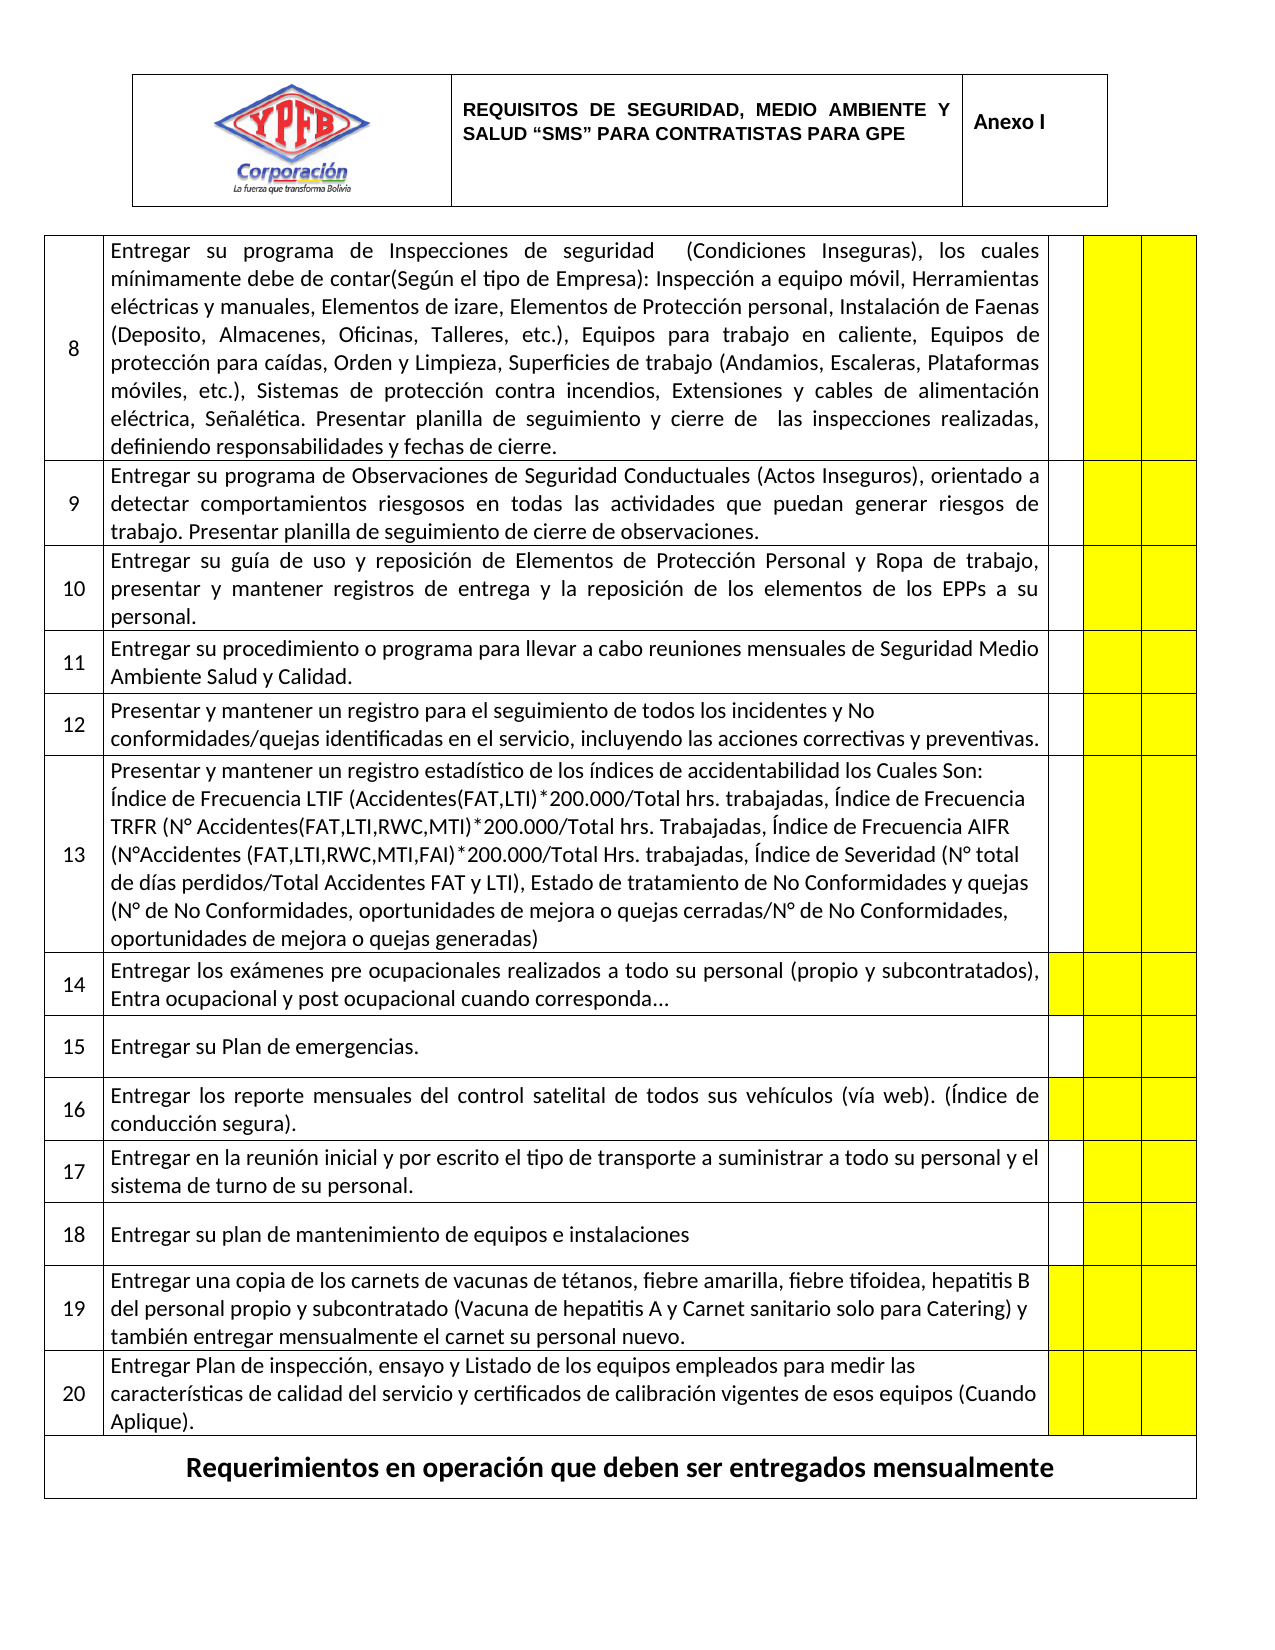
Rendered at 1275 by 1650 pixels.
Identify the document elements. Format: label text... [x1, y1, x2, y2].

table_cell [1049, 546, 1083, 630]
table_cell 12 [45, 694, 103, 755]
table_cell [1049, 1351, 1083, 1435]
table_cell [1049, 461, 1083, 545]
table_cell [1142, 1141, 1196, 1202]
table_cell 8 [45, 236, 103, 460]
table_cell Entregar los reporte mensuales del control satelital de todos sus vehículos (vía web). (Índice de conducción segura). [104, 1078, 1048, 1140]
table_cell [1049, 236, 1083, 460]
table_cell [1142, 1203, 1196, 1265]
table_cell [1084, 1078, 1141, 1140]
table_cell Entregar los exámenes pre ocupacionales realizados a todo su personal (propio y subcontratados), Entra ocupacional y post ocupacional cuando corresponda... [104, 953, 1048, 1015]
table_cell [1084, 631, 1141, 693]
table_cell [1084, 694, 1141, 755]
table_cell 16 [45, 1078, 103, 1140]
table_cell [1049, 1203, 1083, 1265]
table_cell [1084, 1016, 1141, 1077]
table_cell Entregar su plan de mantenimiento de equipos e instalaciones [104, 1203, 1048, 1265]
table_cell 14 [45, 953, 103, 1015]
table_cell [1142, 461, 1196, 545]
table_cell [1142, 953, 1196, 1015]
table_cell 10 [45, 546, 103, 630]
table_cell [1142, 631, 1196, 693]
table_cell 19 [45, 1266, 103, 1350]
table_cell [1084, 1203, 1141, 1265]
table_cell [1084, 756, 1141, 952]
picture [195, 75, 386, 200]
table_cell [1084, 236, 1141, 460]
table_cell [1142, 756, 1196, 952]
table_cell [1049, 1016, 1083, 1077]
table_cell [1049, 631, 1083, 693]
table_cell 20 [45, 1351, 103, 1435]
table_cell [1049, 1266, 1083, 1350]
table_cell [1142, 236, 1196, 460]
table_cell Entregar Plan de inspección, ensayo y Listado de los equipos empleados para medir las características de calidad del servicio y certificados de calibración vigentes de esos equipos (Cuando Aplique). [104, 1351, 1048, 1435]
table_cell 9 [45, 461, 103, 545]
table_cell Presentar y mantener un registro para el seguimiento de todos los incidentes y No conformidades/quejas identificadas en el servicio, incluyendo las acciones correctivas y preventivas. [104, 694, 1048, 755]
table_cell [1142, 1078, 1196, 1140]
table_cell [1084, 1266, 1141, 1350]
table_cell [1142, 1266, 1196, 1350]
table_cell Entregar en la reunión inicial y por escrito el tipo de transporte a suministrar a todo su personal y el sistema de turno de su personal. [104, 1141, 1048, 1202]
table_cell Presentar y mantener un registro estadístico de los índices de accidentabilidad los Cuales Son: Índice de Frecuencia LTIF (Accidentes(FAT,LTI)*200.000/Total hrs. trabajadas, Índice de Frecuencia TRFR (N° Accidentes(FAT,LTI,RWC,MTI)*200.000/Total hrs. Trabajadas, Índice de Frecuencia AIFR (N°Accidentes (FAT,LTI,RWC,MTI,FAI)*200.000/Total Hrs. trabajadas, Índice de Severidad (N° total de días perdidos/Total Accidentes FAT y LTI), Estado de tratamiento de No Conformidades y quejas (N° de No Conformidades, oportunidades de mejora o quejas cerradas/N° de No Conformidades, oportunidades de mejora o quejas generadas) [104, 756, 1048, 952]
table_cell Entregar su guía de uso y reposición de Elementos de Protección Personal y Ropa de trabajo, presentar y mantener registros de entrega y la reposición de los elementos de los EPPs a su personal. [104, 546, 1048, 630]
table_cell Requerimientos en operación que deben ser entregados mensualmente [45, 1436, 1196, 1497]
table_cell [1084, 1141, 1141, 1202]
table_cell Entregar su programa de Observaciones de Seguridad Conductuales (Actos Inseguros), orientado a detectar comportamientos riesgosos en todas las actividades que puedan generar riesgos de trabajo. Presentar planilla de seguimiento de cierre de observaciones. [104, 461, 1048, 545]
table_cell Entregar su procedimiento o programa para llevar a cabo reuniones mensuales de Seguridad Medio Ambiente Salud y Calidad. [104, 631, 1048, 693]
table_cell Entregar su programa de Inspecciones de seguridad (Condiciones Inseguras), los cuales mínimamente debe de contar(Según el tipo de Empresa): Inspección a equipo móvil, Herramientas eléctricas y manuales, Elementos de izare, Elementos de Protección personal, Instalación de Faenas (Deposito, Almacenes, Oficinas, Talleres, etc.), Equipos para trabajo en caliente, Equipos de protección para caídas, Orden y Limpieza, Superficies de trabajo (Andamios, Escaleras, Plataformas móviles, etc.), Sistemas de protección contra incendios, Extensiones y cables de alimentación eléctrica, Señalética. Presentar planilla de seguimiento y cierre de las inspecciones realizadas, definiendo responsabilidades y fechas de cierre. [104, 236, 1048, 460]
table_cell Entregar su Plan de emergencias. [104, 1016, 1048, 1077]
table_cell 18 [45, 1203, 103, 1265]
table_cell [1084, 953, 1141, 1015]
table_cell [1049, 756, 1083, 952]
table_cell [1049, 953, 1083, 1015]
table_cell [1084, 546, 1141, 630]
table_cell [1084, 1351, 1141, 1435]
table_cell [1142, 694, 1196, 755]
table_cell [1142, 1016, 1196, 1077]
table_cell 13 [45, 756, 103, 952]
table_cell Entregar una copia de los carnets de vacunas de tétanos, fiebre amarilla, fiebre tifoidea, hepatitis B del personal propio y subcontratado (Vacuna de hepatitis A y Carnet sanitario solo para Catering) y también entregar mensualmente el carnet su personal nuevo. [104, 1266, 1048, 1350]
table_cell [1142, 546, 1196, 630]
table_cell [1049, 1078, 1083, 1140]
table_cell [1049, 694, 1083, 755]
table_cell [1142, 1351, 1196, 1435]
table_cell 11 [45, 631, 103, 693]
table_cell [1084, 461, 1141, 545]
table_cell [1049, 1141, 1083, 1202]
table_cell 17 [45, 1141, 103, 1202]
table_cell 15 [45, 1016, 103, 1077]
